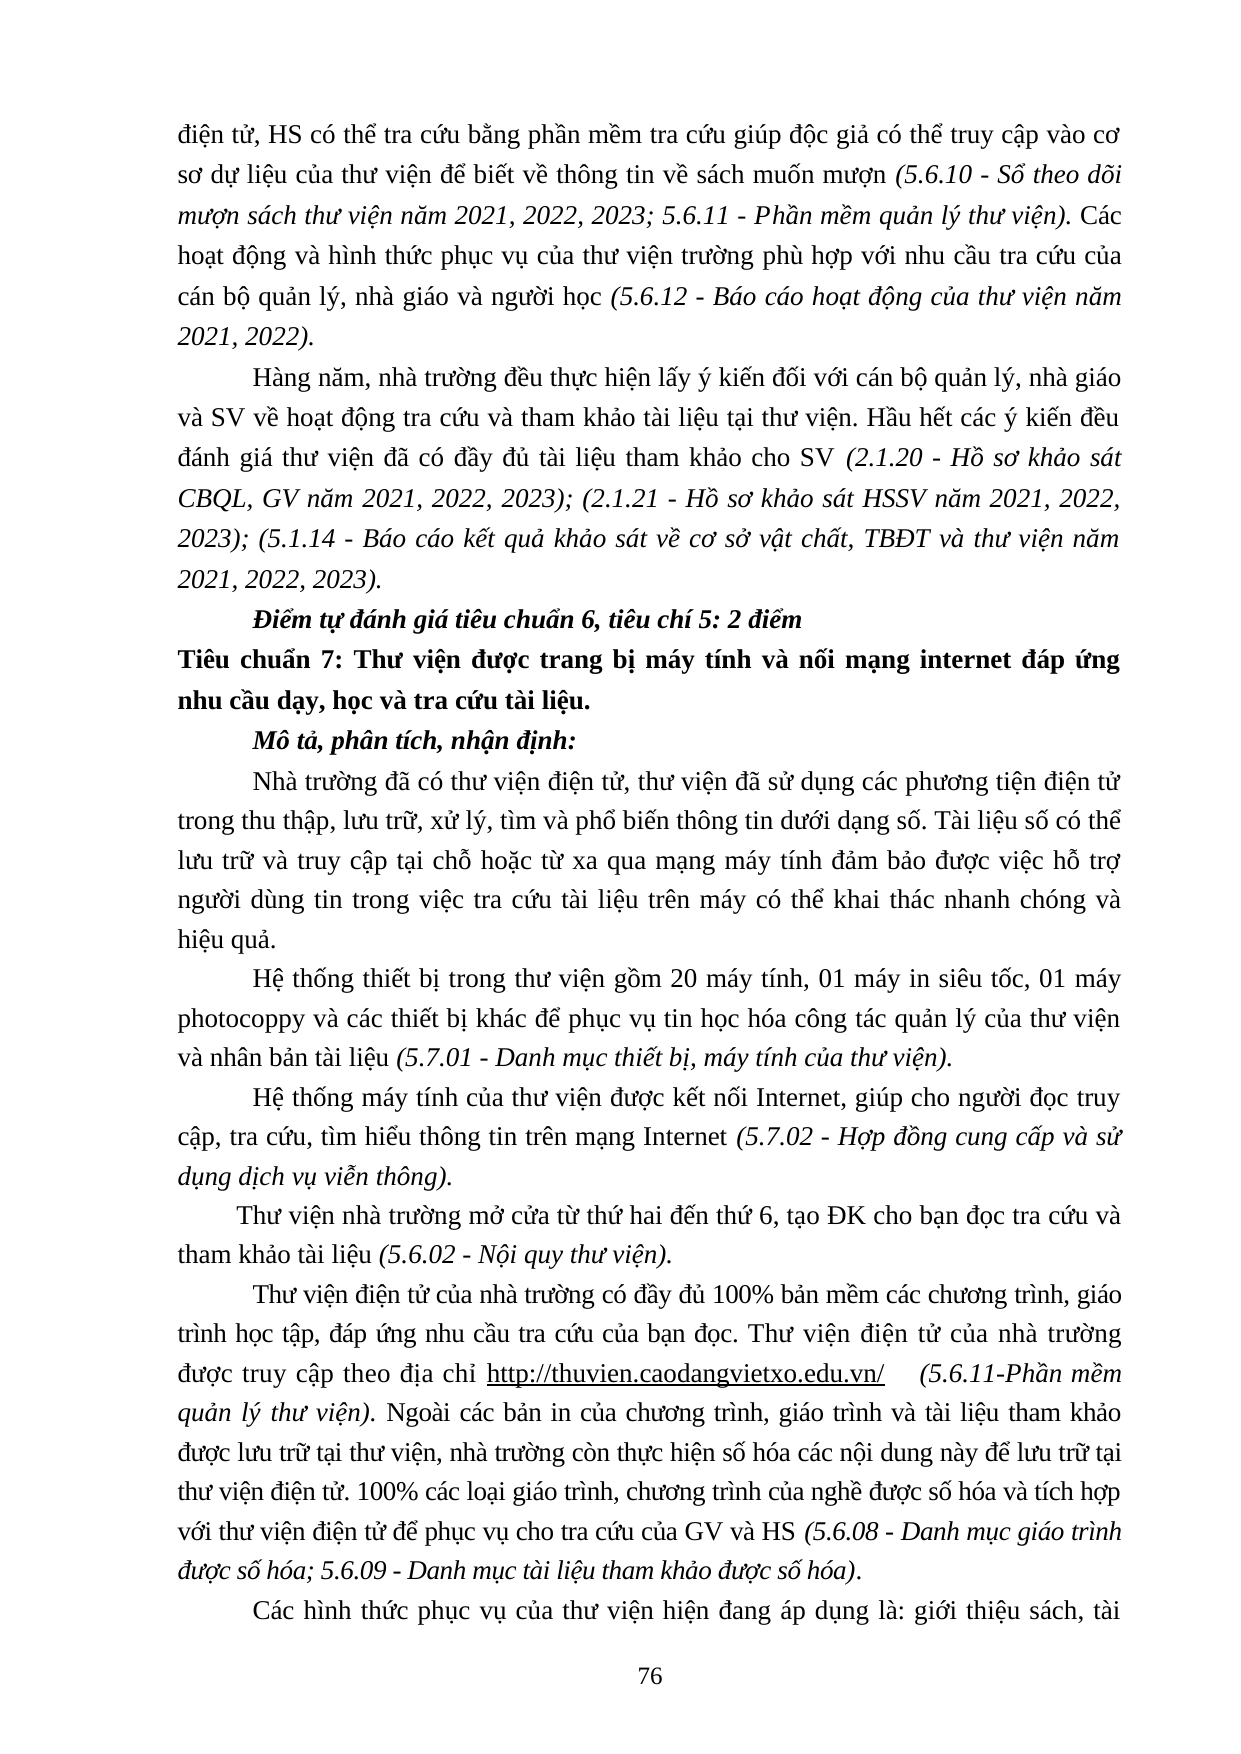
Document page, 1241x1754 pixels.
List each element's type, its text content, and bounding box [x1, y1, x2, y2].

text Hệ thống máy tính của thư viện được kết nối Internet, giúp cho người đọc truy cập, tra cứu, tìm hiểu thông tin trên mạng Internet (5.7.02 - Hợp đồng cung cấp và sử dụng dịch vụ viễn thông). [177, 1081, 1122, 1191]
text Hệ thống thiết bị trong thư viện gồm 20 máy tính, 01 máy in siêu tốc, 01 máy photocoppy và các thiết bị khác để phục vụ tin học hóa công tác quản lý của thư viện và nhân bản tài liệu (5.7.01 - Danh mục thiết bị, máy tính của thư viện). [177, 962, 1122, 1072]
text Nhà trường đã có thư viện điện tử, thư viện đã sử dụng các phương tiện điện tử trong thu thập, lưu trữ, xử lý, tìm và phổ biến thông tin dưới dạng số. Tài liệu số có thể lưu trữ và truy cập tại chỗ hoặc từ xa qua mạng máy tính đảm bảo được việc hỗ trợ người dùng tin trong việc tra cứu tài liệu trên máy có thể khai thác nhanh chóng và hiệu quả. [177, 765, 1122, 954]
text Tiêu chuẩn 7: Thư viện được trang bị máy tính và nối mạng internet đáp ứng nhu cầu dạy, học và tra cứu tài liệu. [177, 643, 1122, 715]
text Thư viện điện tử của nhà trường có đầy đủ 100% bản mềm các chương trình, giáo trình học tập, đáp ứng nhu cầu tra cứu của bạn đọc. Thư viện điện tử của nhà trường được truy cập theo địa chỉ http://thuvien.caodangvietxo.edu.vn/ (5.6.11-Phần mềm quản lý thư viện). Ngoài các bản in của chương trình, giáo trình và tài liệu tham khảo được lưu trữ tại thư viện, nhà trường còn thực hiện số hóa các nội dung này để lưu trữ tại thư viện điện tử. 100% các loại giáo trình, chương trình của nghề được số hóa và tích hợp với thư viện điện tử để phục vụ cho tra cứu của GV và HS (5.6.08 - Danh mục giáo trình được số hóa; 5.6.09 - Danh mục tài liệu tham khảo được số hóa). [177, 1278, 1122, 1586]
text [177, 1594, 1122, 1625]
text Điểm tự đánh giá tiêu chuẩn 6, tiêu chí 5: 2 điểm [177, 603, 1122, 634]
text Thư viện nhà trường mở cửa từ thứ hai đến thứ 6, tạo ĐK cho bạn đọc tra cứu và tham khảo tài liệu (5.6.02 - Nội quy thư viện). [177, 1199, 1122, 1270]
text Mô tả, phân tích, nhận định: [177, 724, 1122, 756]
text Hàng năm, nhà trường đều thực hiện lấy ý kiến đối với cán bộ quản lý, nhà giáo và SV về hoạt động tra cứu và tham khảo tài liệu tại thư viện. Hầu hết các ý kiến đều đánh giá thư viện đã có đầy đủ tài liệu tham khảo cho SV (2.1.20 - Hồ sơ khảo sát CBQL, GV năm 2021, 2022, 2023); (2.1.21 - Hồ sơ khảo sát HSSV năm 2021, 2022, 2023); (5.1.14 - Báo cáo kết quả khảo sát về cơ sở vật chất, TBĐT và thư viện năm 2021, 2022, 2023). [177, 361, 1122, 594]
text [177, 118, 1122, 351]
